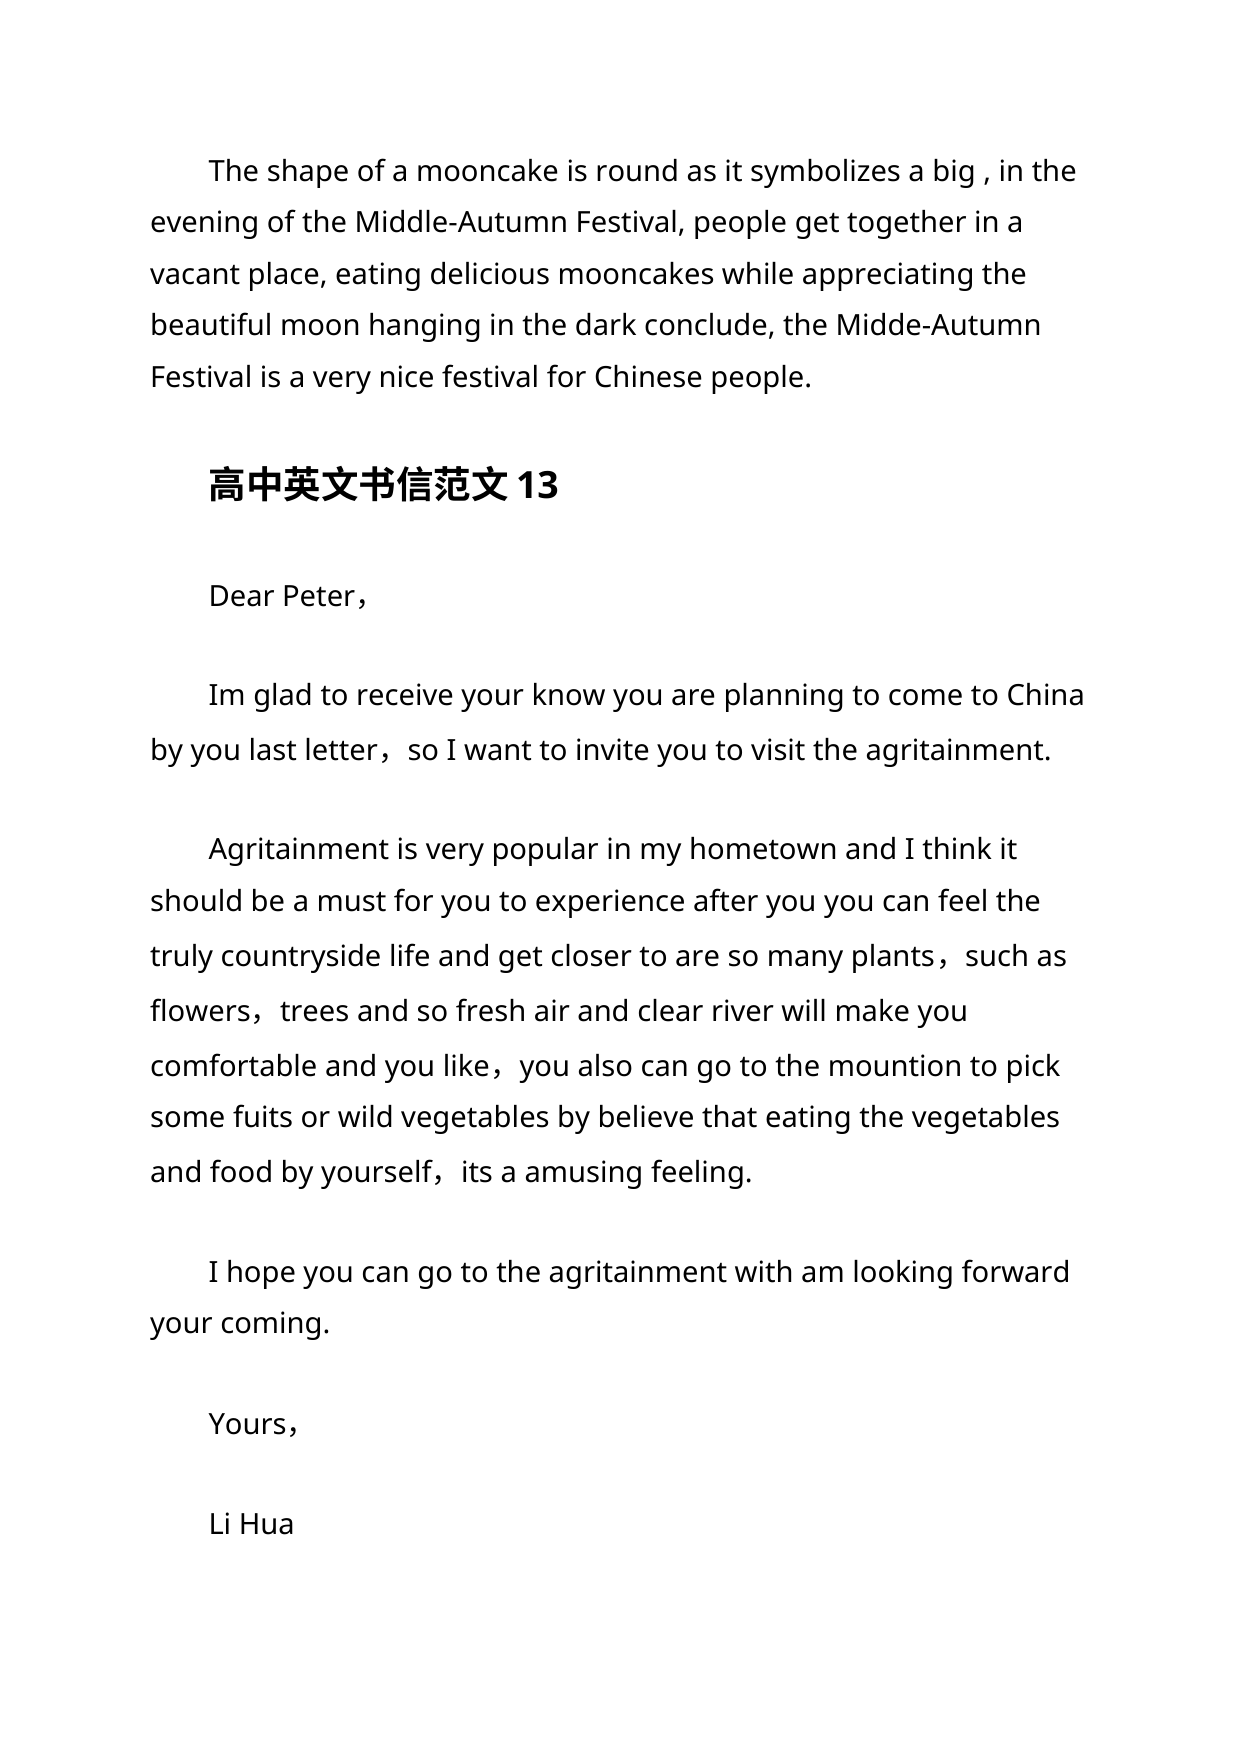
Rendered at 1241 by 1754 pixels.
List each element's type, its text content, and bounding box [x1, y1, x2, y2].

text Im glad to receive your know you are planning to come to China by you last letter，so I want to invite you to visit the agritainment. [150, 674, 1090, 769]
text 高中英文书信范文13 [150, 455, 1090, 509]
text Agritainment is very popular in my hometown and I think it should be a must for you to experience after you you can feel the truly countryside life and get closer to are so many plants，such as flowers，trees and so fresh air and clear river will make you comfortable and you like，you also can go to the mountion to pick some fuits or wild vegetables by believe that eating the vegetables and food by yourself，its a amusing feeling. [150, 828, 1090, 1191]
text Yours， [150, 1401, 1090, 1443]
text Dear Peter， [150, 572, 1090, 615]
text The shape of a mooncake is round as it symbolizes a big , in the evening of the Middle-Autumn Festival, people get together in a vacant place, eating delicious mooncakes while appreciating the beautiful moon hanging in the dark conclude, the Midde-Autumn Festival is a very nice festival for Chinese people. [150, 150, 1090, 396]
text I hope you can go to the agritainment with am looking forward your coming. [150, 1251, 1090, 1342]
text Li Hua [150, 1503, 1090, 1543]
